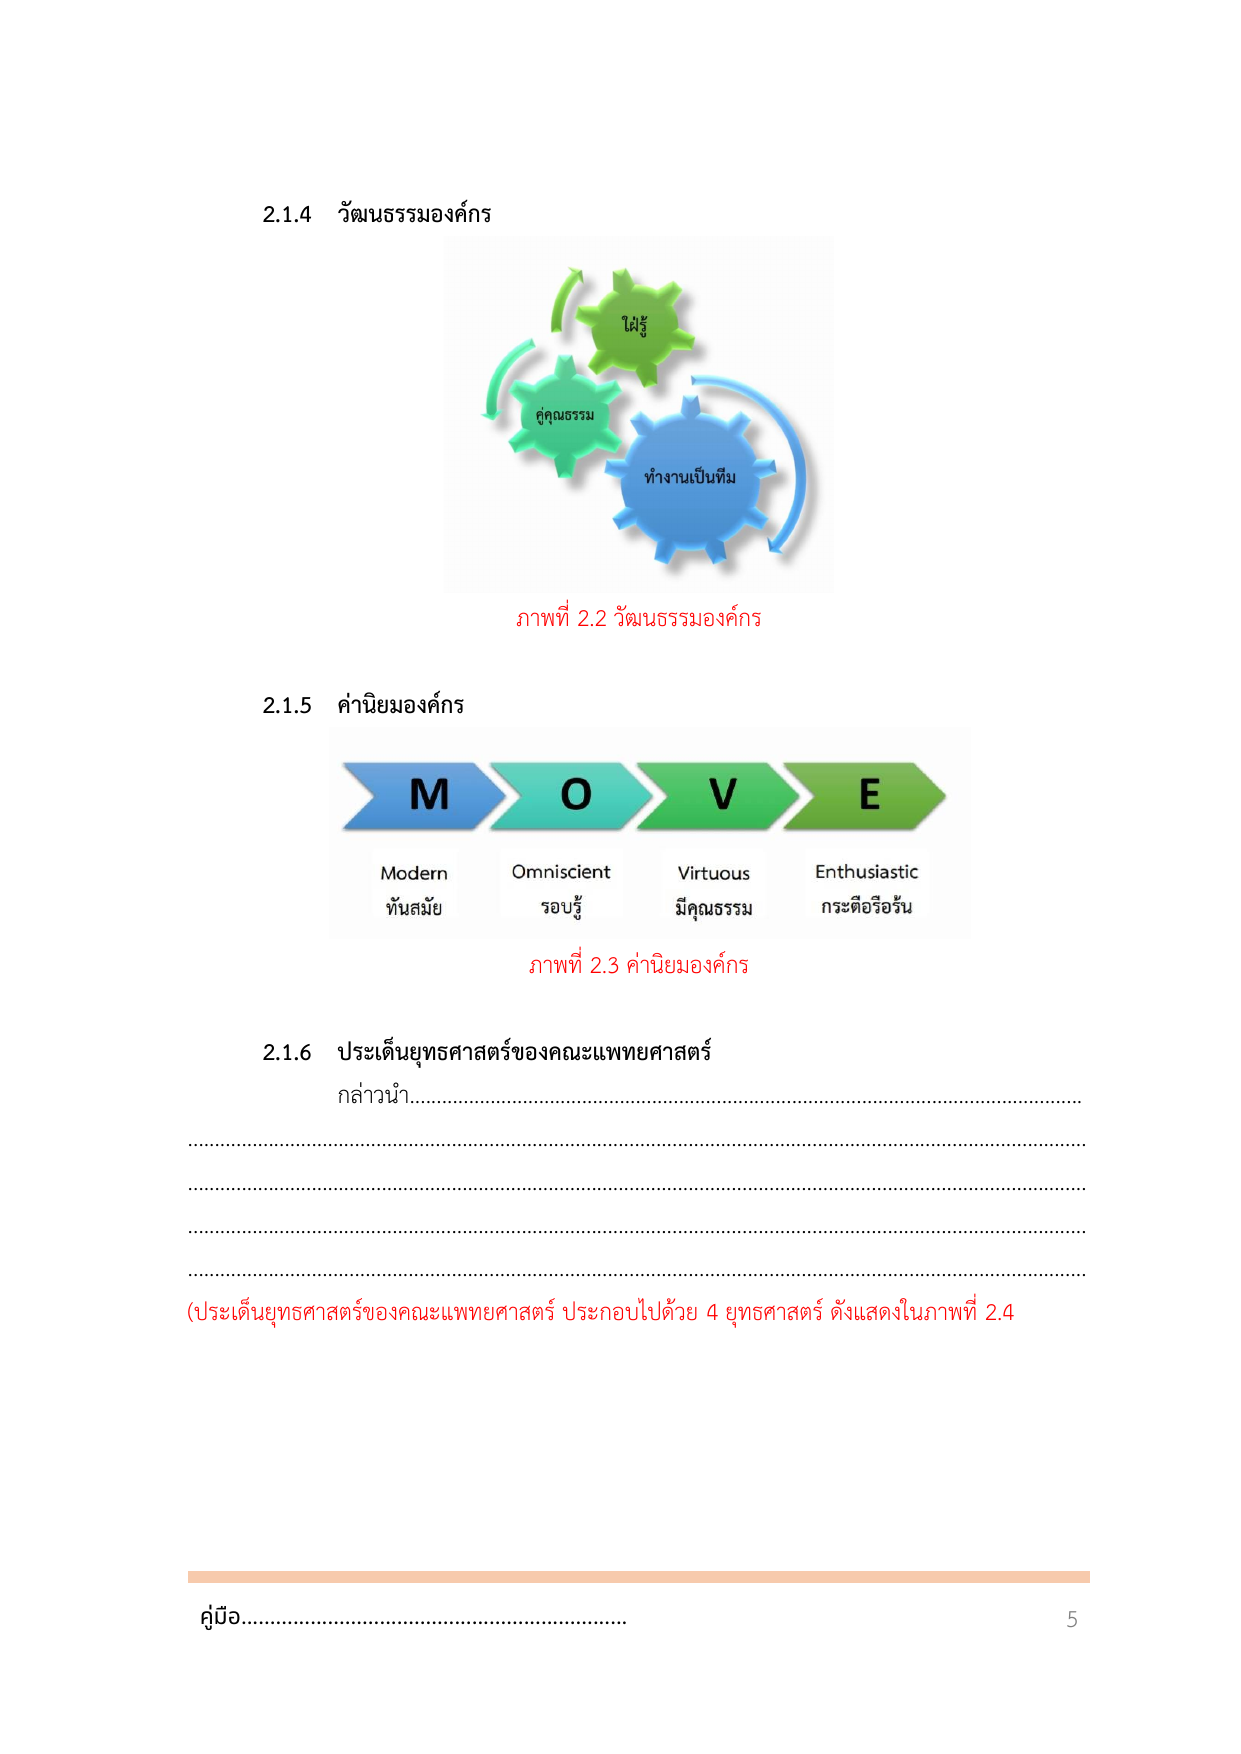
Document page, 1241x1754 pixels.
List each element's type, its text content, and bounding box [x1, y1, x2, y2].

list วัฒนธรรมองค์กร [262, 193, 1090, 231]
picture [443, 236, 835, 593]
list ค่านิยมองค์กร [262, 684, 1090, 721]
list ภาพที่ 2.2 วัฒนธรรมองค์กร [187, 597, 1090, 635]
list กล่าวนำ............................................................................................................................. ............................................................................................................................................................................................................................................................................................................................................................................................................................................................................................................................................................................................................................................................................................ (ประเด็นยุทธศาสตร์ของคณะแพทยศาสตร์ ประกอบไปด้วย 4 ยุทธศาสตร์ ดังแสดงในภาพที่ 2.4 [187, 1074, 1090, 1328]
picture [329, 727, 972, 939]
list ประเด็นยุทธศาสตร์ของคณะแพทยศาสตร์ [262, 1031, 1090, 1068]
